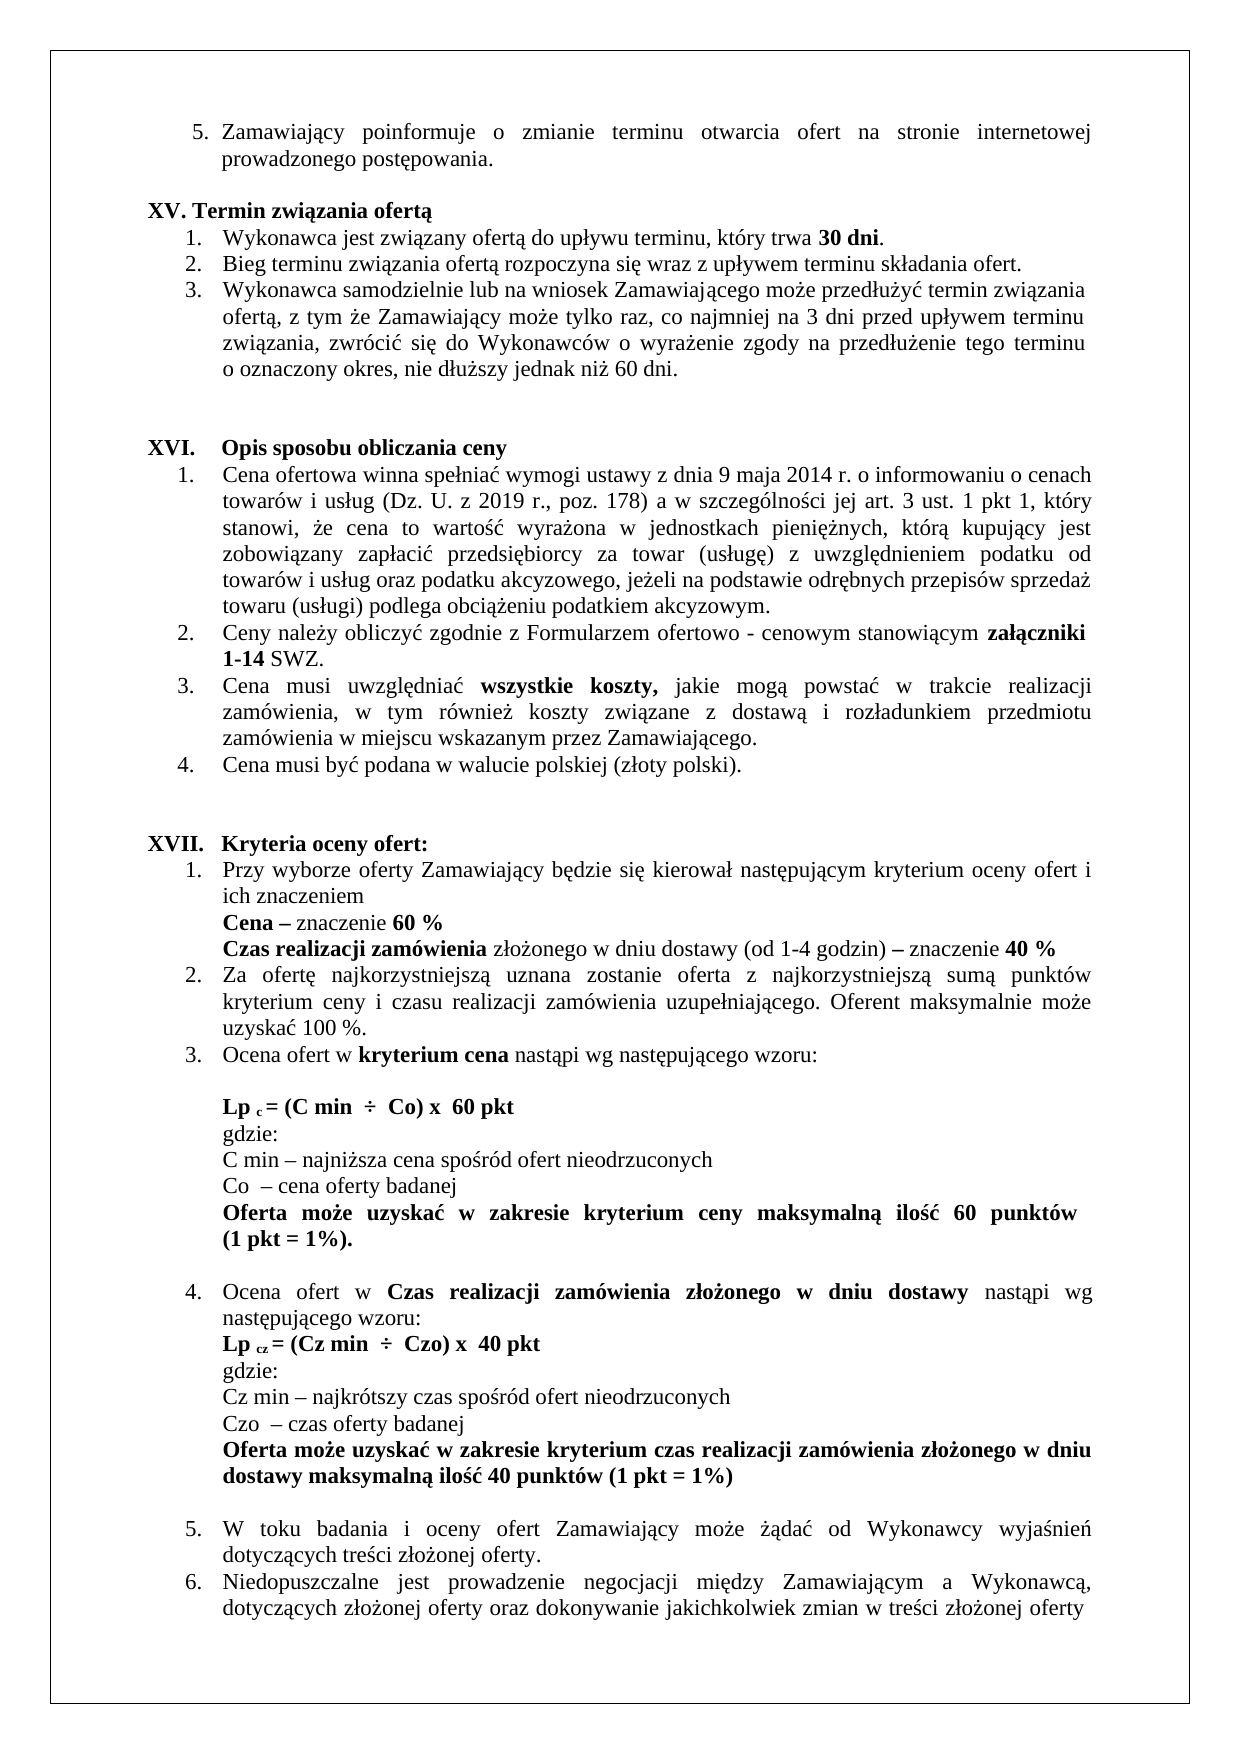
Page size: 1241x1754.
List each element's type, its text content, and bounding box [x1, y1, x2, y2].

list gdzie: [222, 1120, 1093, 1146]
list Cena musi być podana w walucie polskiej (złoty polski). [177, 751, 1093, 777]
list Wykonawca samodzielnie lub na wniosek Zamawiającego może przedłużyć termin związania ofertą, z tym że Zamawiający może tylko raz, co najmniej na 3 dni przed upływem terminu związania, zwrócić się do Wykonawców o wyrażenie zgody na przedłużenie tego terminu o oznaczony okres, nie dłuższy jednak niż 60 dni. [185, 276, 1085, 382]
list Za ofertę najkorzystniejszą uznana zostanie oferta z najkorzystniejszą sumą punktów kryterium ceny i czasu realizacji zamówienia uzupełniającego. Oferent maksymalnie może uzyskać 100 %. [185, 962, 1093, 1041]
list Oferta może uzyskać w zakresie kryterium czas realizacji zamówienia złożonego w dniu dostawy maksymalną ilość 40 punktów (1 pkt = 1%) [222, 1436, 1093, 1489]
list Ocena ofert w Czas realizacji zamówienia złożonego w dniu dostawy nastąpi wg następującego wzoru: [185, 1278, 1093, 1331]
list Czas realizacji zamówienia złożonego w dniu dostawy (od 1-4 godzin) – znaczenie 40 % [222, 935, 1093, 962]
list Cena ofertowa winna spełniać wymogi ustawy z dnia 9 maja 2014 r. o informowaniu o cenach towarów i usług (Dz. U. z 2019 r., poz. 178) a w szczególności jej art. 3 ust. 1 pkt 1, który stanowi, że cena to wartość wyrażona w jednostkach pieniężnych, którą kupujący jest zobowiązany zapłacić przedsiębiorcy za towar (usługę) z uwzględnieniem podatku od towarów i usług oraz podatku akcyzowego, jeżeli na podstawie odrębnych przepisów sprzedaż towaru (usługi) podlega obciążeniu podatkiem akcyzowym. [177, 461, 1093, 619]
list Cena – znaczenie 60 % [222, 909, 1093, 935]
list W toku badania i oceny ofert Zamawiający może żądać od Wykonawcy wyjaśnień dotyczących treści złożonej oferty. [185, 1515, 1093, 1568]
list Ceny należy obliczyć zgodnie z Formularzem ofertowo - cenowym stanowiącym załączniki 1-14 SWZ. [177, 619, 1093, 672]
list Co – cena oferty badanej [222, 1172, 1093, 1199]
list Kryteria oceny ofert: [147, 830, 1093, 856]
list gdzie: [222, 1357, 1093, 1383]
list Ocena ofert w kryterium cena nastąpi wg następującego wzoru: [185, 1041, 1093, 1067]
list Termin związania ofertą [147, 197, 1093, 224]
list Oferta może uzyskać w zakresie kryterium ceny maksymalną ilość 60 punktów (1 pkt = 1%). [222, 1199, 1093, 1251]
list Wykonawca jest związany ofertą do upływu terminu, który trwa 30 dni. [185, 224, 1085, 250]
list Opis sposobu obliczania ceny [147, 434, 1093, 461]
list Przy wyborze oferty Zamawiający będzie się kierował następującym kryterium oceny ofert i ich znaczeniem [185, 856, 1093, 909]
list C min – najniższa cena spośród ofert nieodrzuconych [222, 1146, 1093, 1172]
list Bieg terminu związania ofertą rozpoczyna się wraz z upływem terminu składania ofert. [185, 250, 1085, 276]
list Cena musi uwzględniać wszystkie koszty, jakie mogą powstać w trakcie realizacji zamówienia, w tym również koszty związane z dostawą i rozładunkiem przedmiotu zamówienia w miejscu wskazanym przez Zamawiającego. [177, 672, 1093, 751]
list Czo – czas oferty badanej [222, 1409, 1093, 1436]
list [185, 1568, 1093, 1620]
list Zamawiający poinformuje o zmianie terminu otwarcia ofert na stronie internetowej prowadzonego postępowania. [192, 118, 1093, 171]
list Cz min – najkrótszy czas spośród ofert nieodrzuconych [222, 1383, 1093, 1409]
list Lp c = (C min ÷ Co) x 60 pkt [222, 1093, 1093, 1120]
list Lp cz = (Cz min ÷ Czo) x 40 pkt [222, 1331, 1093, 1357]
